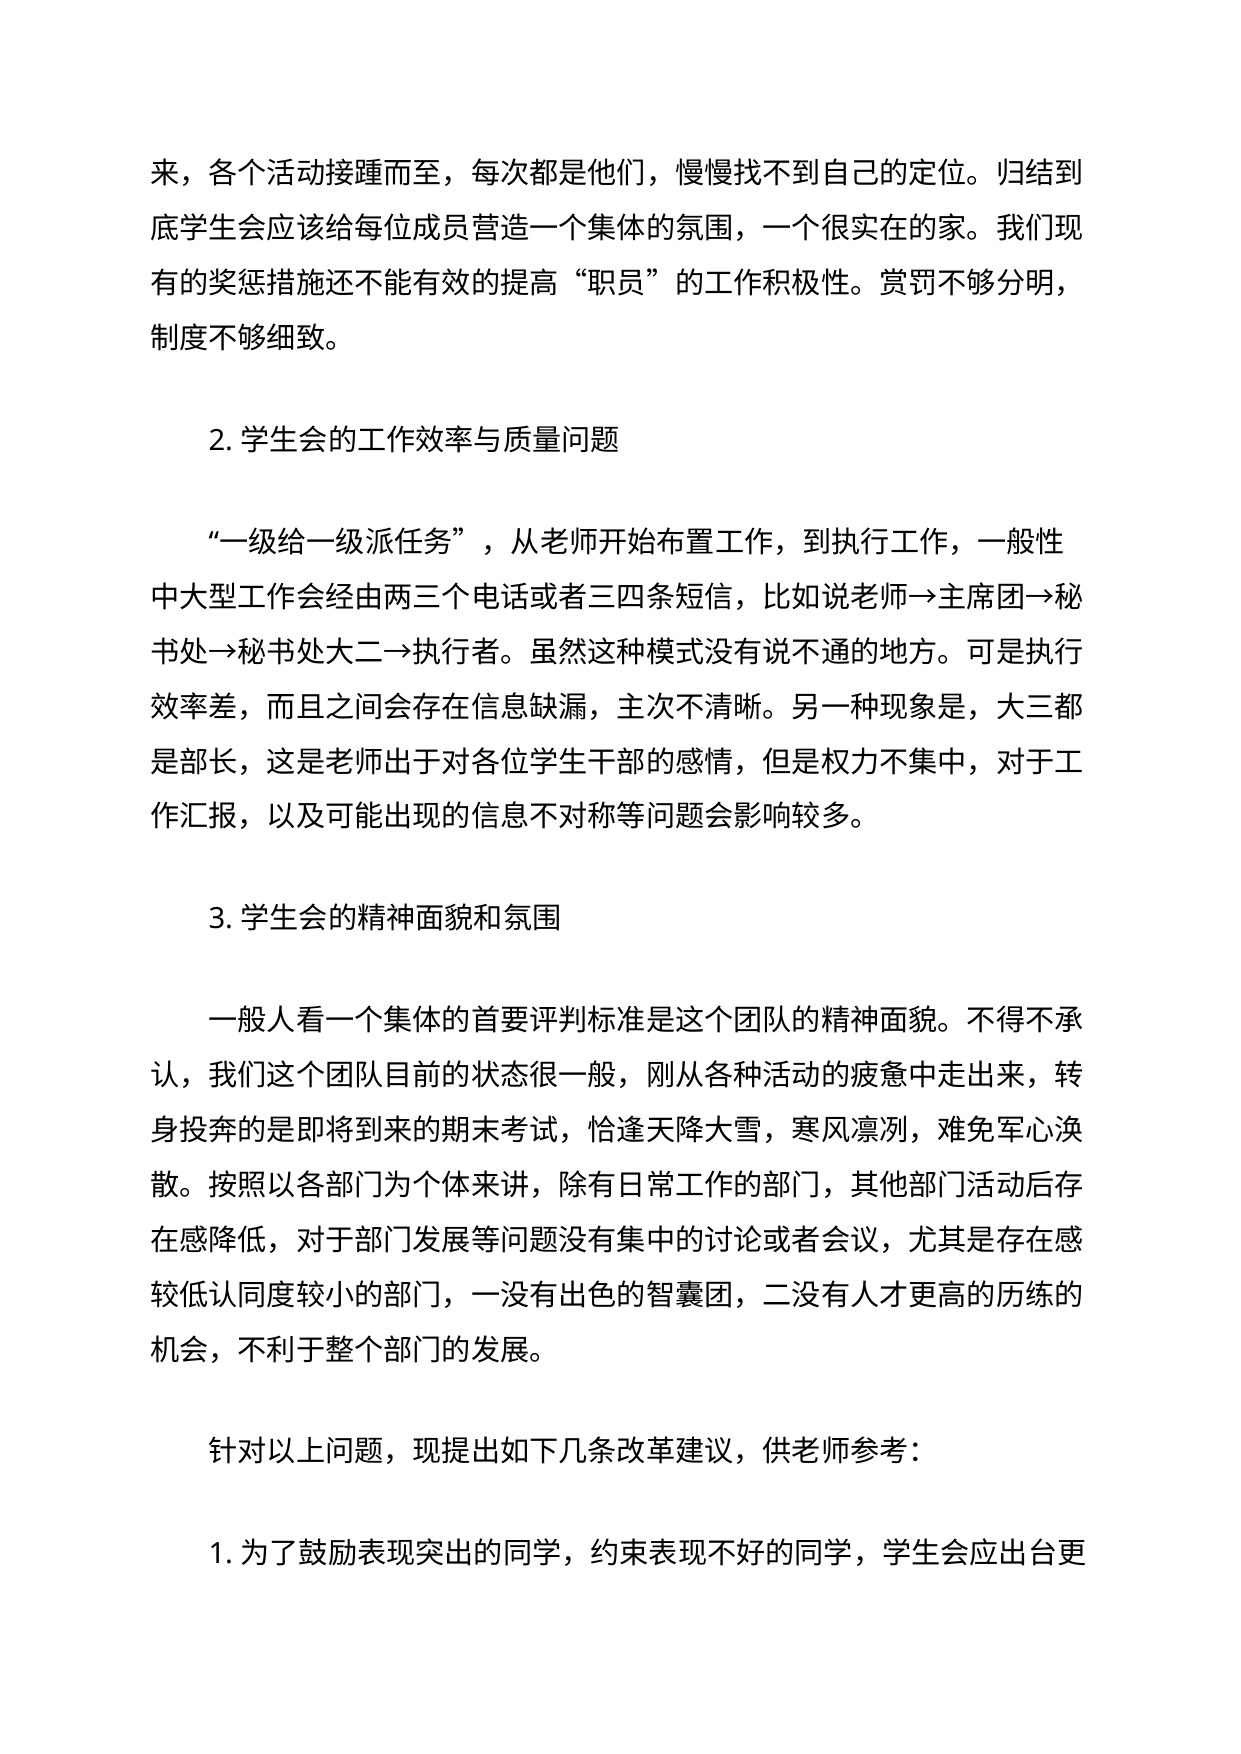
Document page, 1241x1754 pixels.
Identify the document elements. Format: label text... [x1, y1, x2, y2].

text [150, 150, 1090, 357]
text 一般人看一个集体的首要评判标准是这个团队的精神面貌。不得不承认，我们这个团队目前的状态很一般，刚从各种活动的疲惫中走出来，转身投奔的是即将到来的期末考试，恰逢天降大雪，寒风凛冽，难免军心涣散。按照以各部门为个体来讲，除有日常工作的部门，其他部门活动后存在感降低，对于部门发展等问题没有集中的讨论或者会议，尤其是存在感较低认同度较小的部门，一没有出色的智囊团，二没有人才更高的历练的机会，不利于整个部门的发展。 [150, 997, 1090, 1368]
text 2. 学生会的工作效率与质量问题 [150, 416, 1090, 459]
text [150, 1530, 1090, 1572]
text “一级给一级派任务”，从老师开始布置工作，到执行工作，一般性中大型工作会经由两三个电话或者三四条短信，比如说老师→主席团→秘书处→秘书处大二→执行者。虽然这种模式没有说不通的地方。可是执行效率差，而且之间会存在信息缺漏，主次不清晰。另一种现象是，大三都是部长，这是老师出于对各位学生干部的感情，但是权力不集中，对于工作汇报，以及可能出现的信息不对称等问题会影响较多。 [150, 518, 1090, 835]
text 3. 学生会的精神面貌和氛围 [150, 895, 1090, 937]
text 针对以上问题，现提出如下几条改革建议，供老师参考： [150, 1428, 1090, 1470]
